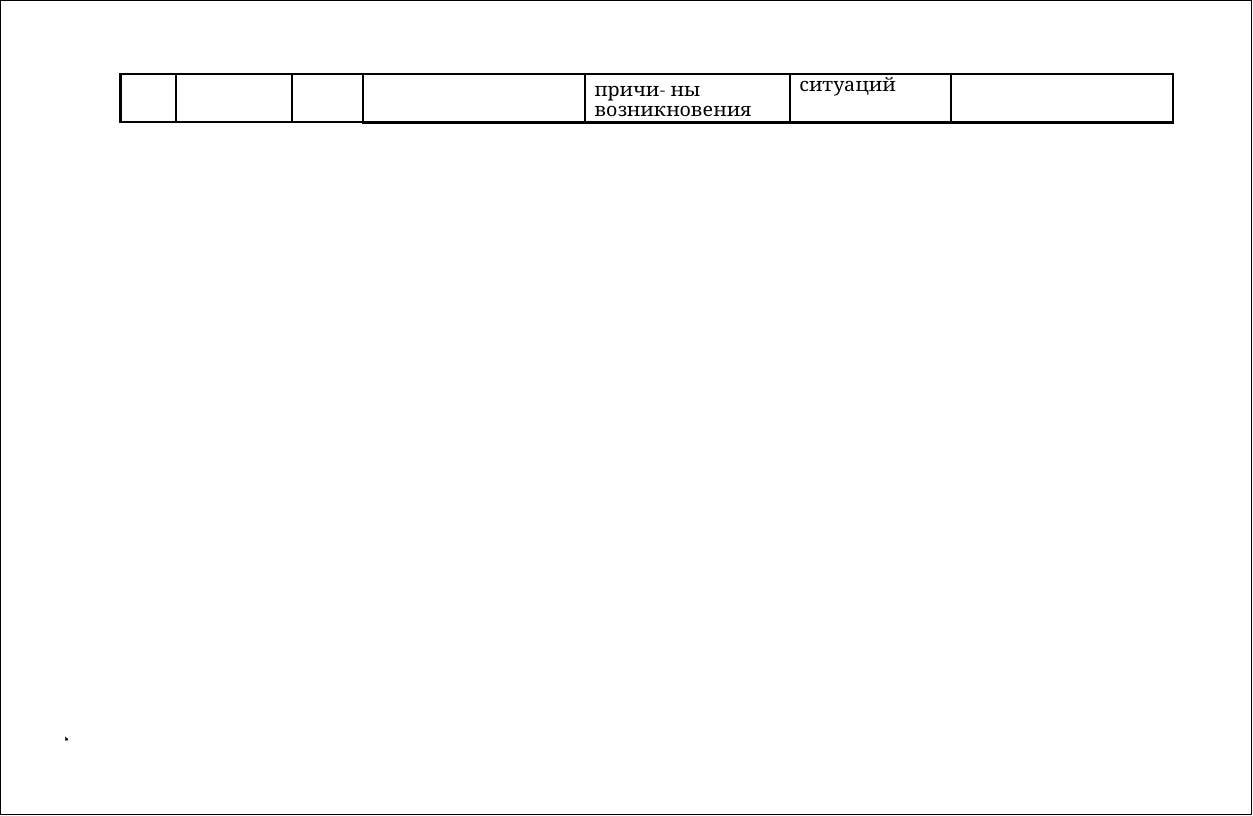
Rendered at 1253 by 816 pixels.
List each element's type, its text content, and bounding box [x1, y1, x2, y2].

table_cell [791, 75, 950, 121]
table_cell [586, 75, 789, 121]
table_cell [364, 75, 584, 121]
table_cell 1 [293, 75, 362, 121]
table_cell 29. [122, 75, 175, 121]
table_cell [952, 75, 1172, 121]
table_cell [177, 75, 291, 121]
